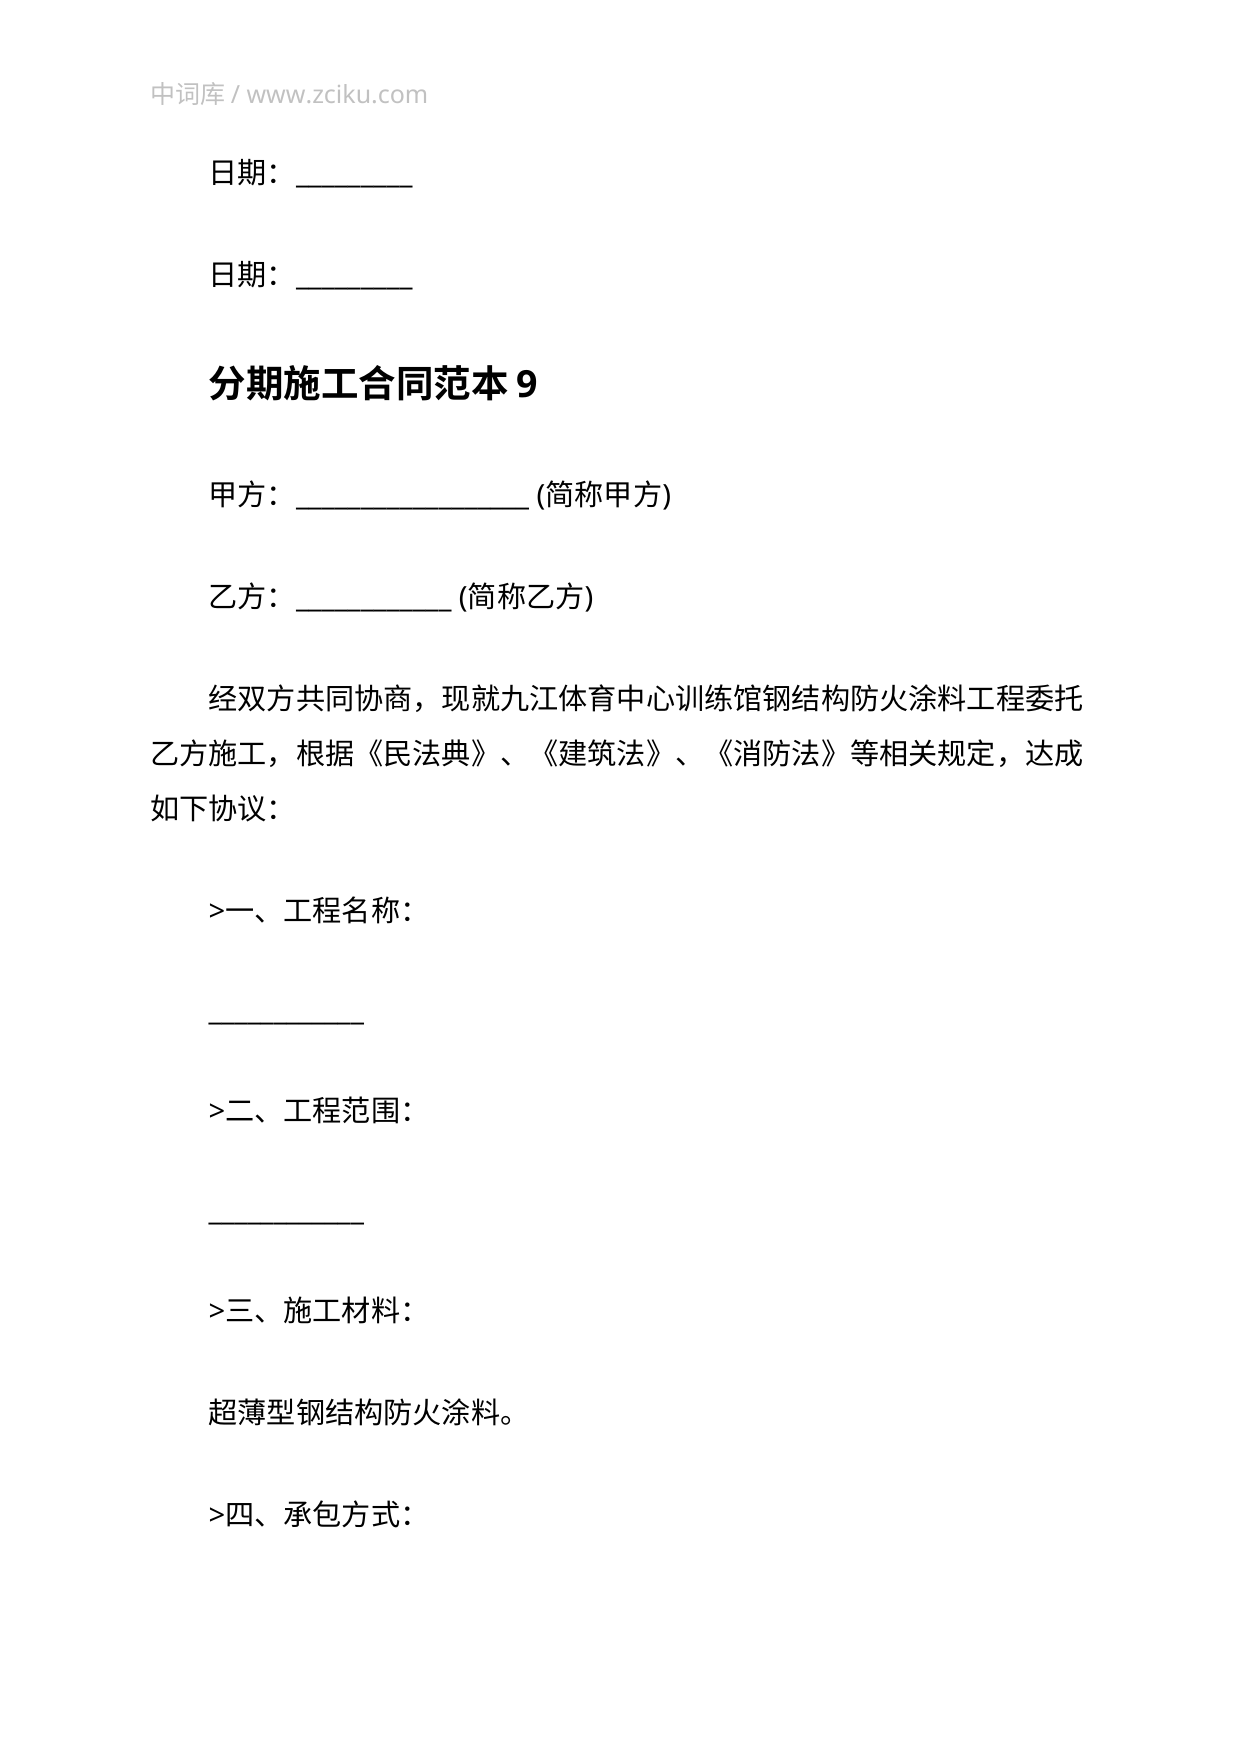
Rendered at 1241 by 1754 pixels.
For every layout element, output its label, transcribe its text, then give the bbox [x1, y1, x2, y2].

text >二、工程范围： [150, 1087, 1090, 1130]
text 日期：_________ [150, 252, 1090, 294]
text ____________ [150, 1189, 1090, 1229]
text ____________ [150, 989, 1090, 1029]
text >四、承包方式： [150, 1492, 1090, 1534]
text 分期施工合同范本9 [150, 354, 1090, 408]
text 甲方：__________________ (简称甲方) [150, 472, 1090, 514]
text 乙方：____________ (简称乙方) [150, 573, 1090, 616]
text 经双方共同协商，现就九江体育中心训练馆钢结构防火涂料工程委托乙方施工，根据《民法典》、《建筑法》、《消防法》等相关规定，达成如下协议： [150, 676, 1090, 828]
text 日期：_________ [150, 150, 1090, 192]
text 超薄型钢结构防火涂料。 [150, 1390, 1090, 1432]
text >一、工程名称： [150, 887, 1090, 929]
text >三、施工材料： [150, 1288, 1090, 1330]
